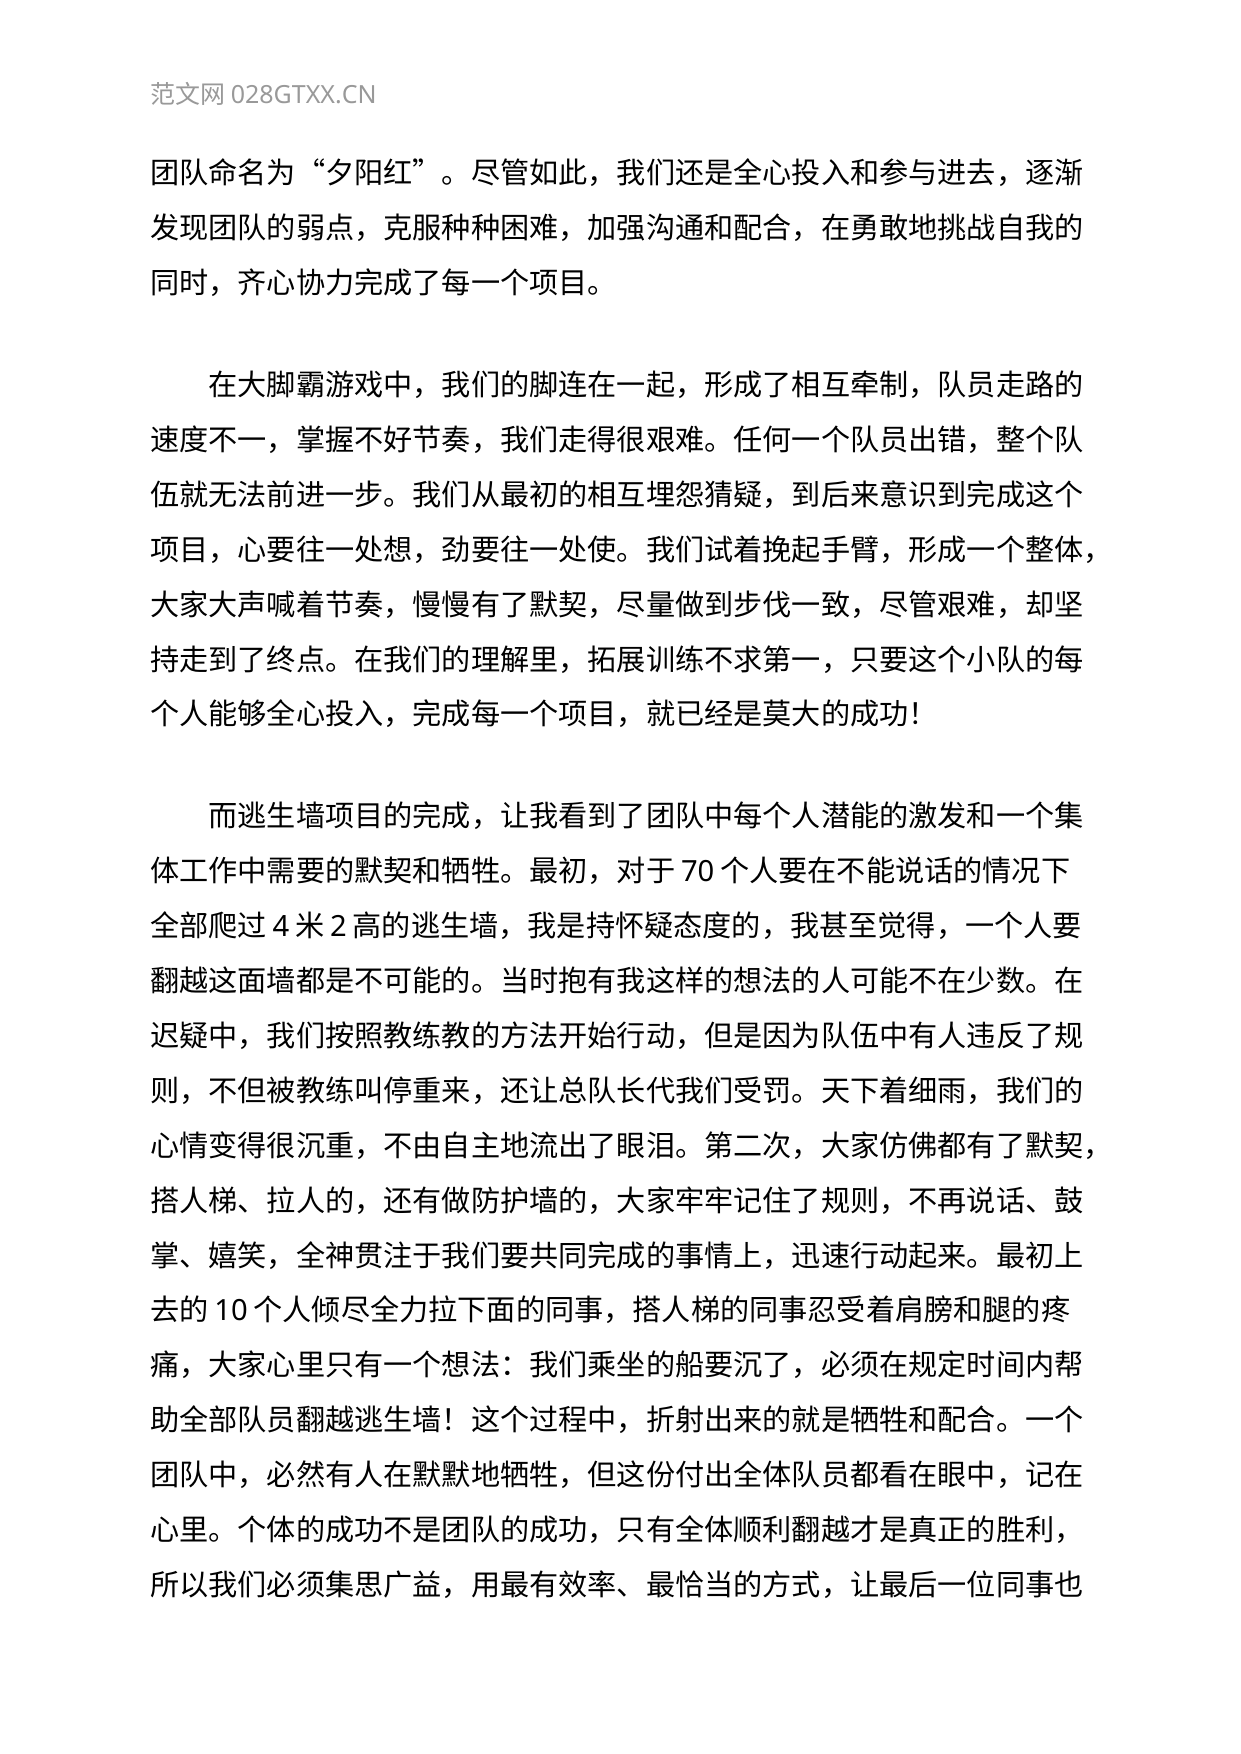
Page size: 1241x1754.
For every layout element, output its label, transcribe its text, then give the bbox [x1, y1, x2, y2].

text 在大脚霸游戏中，我们的脚连在一起，形成了相互牵制，队员走路的速度不一，掌握不好节奏，我们走得很艰难。任何一个队员出错，整个队伍就无法前进一步。我们从最初的相互埋怨猜疑，到后来意识到完成这个项目，心要往一处想，劲要往一处使。我们试着挽起手臂，形成一个整体，大家大声喊着节奏，慢慢有了默契，尽量做到步伐一致，尽管艰难，却坚持走到了终点。在我们的理解里，拓展训练不求第一，只要这个小队的每个人能够全心投入，完成每一个项目，就已经是莫大的成功！ [150, 362, 1090, 733]
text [150, 150, 1090, 302]
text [150, 793, 1090, 1604]
